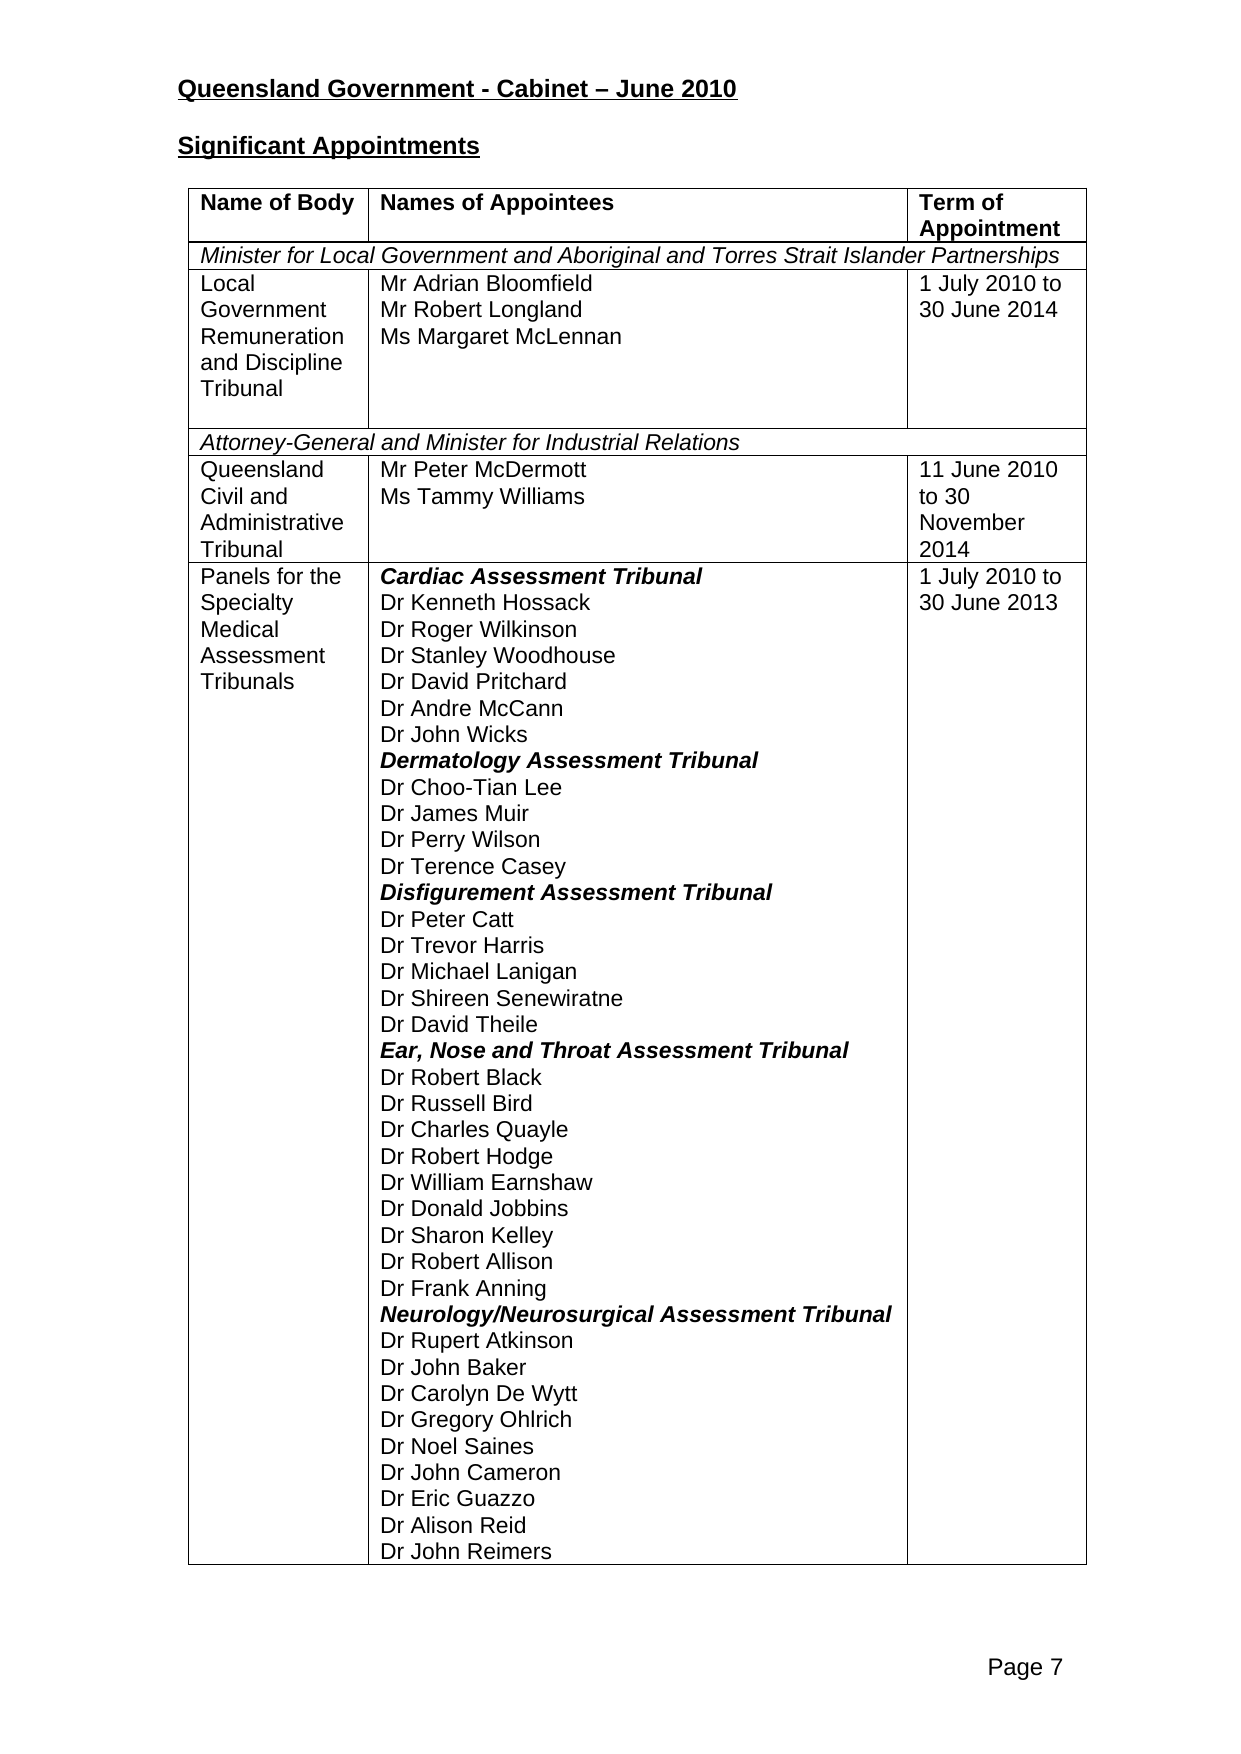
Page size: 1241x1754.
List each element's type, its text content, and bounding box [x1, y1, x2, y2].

table_cell Local Government Remuneration and Discipline Tribunal [189, 270, 368, 428]
table_header Term of Appointment [908, 189, 1086, 241]
table_cell Mr Peter McDermott Ms Tammy Williams [369, 456, 907, 562]
table_cell 11 June 2010 to 30 November 2014 [908, 456, 1086, 562]
table_cell 1 July 2010 to 30 June 2014 [908, 270, 1086, 428]
table_cell 1 July 2010 to 30 June 2013 [908, 563, 1086, 1564]
table_cell Minister for Local Government and Aboriginal and Islander Partnerships [189, 243, 1086, 269]
table_cell Attorney-General and Minister for Industrial Relations [189, 429, 1086, 455]
table_header Name of Body [189, 189, 368, 241]
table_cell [189, 563, 368, 1564]
table_cell Mr Adrian Bloomfield Mr Robert Longland Ms Margaret McLennan [369, 270, 907, 428]
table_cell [369, 563, 907, 1564]
table_cell Queensland Civil and Administrative Tribunal [189, 456, 368, 562]
table_header Names of Appointees [369, 189, 907, 241]
